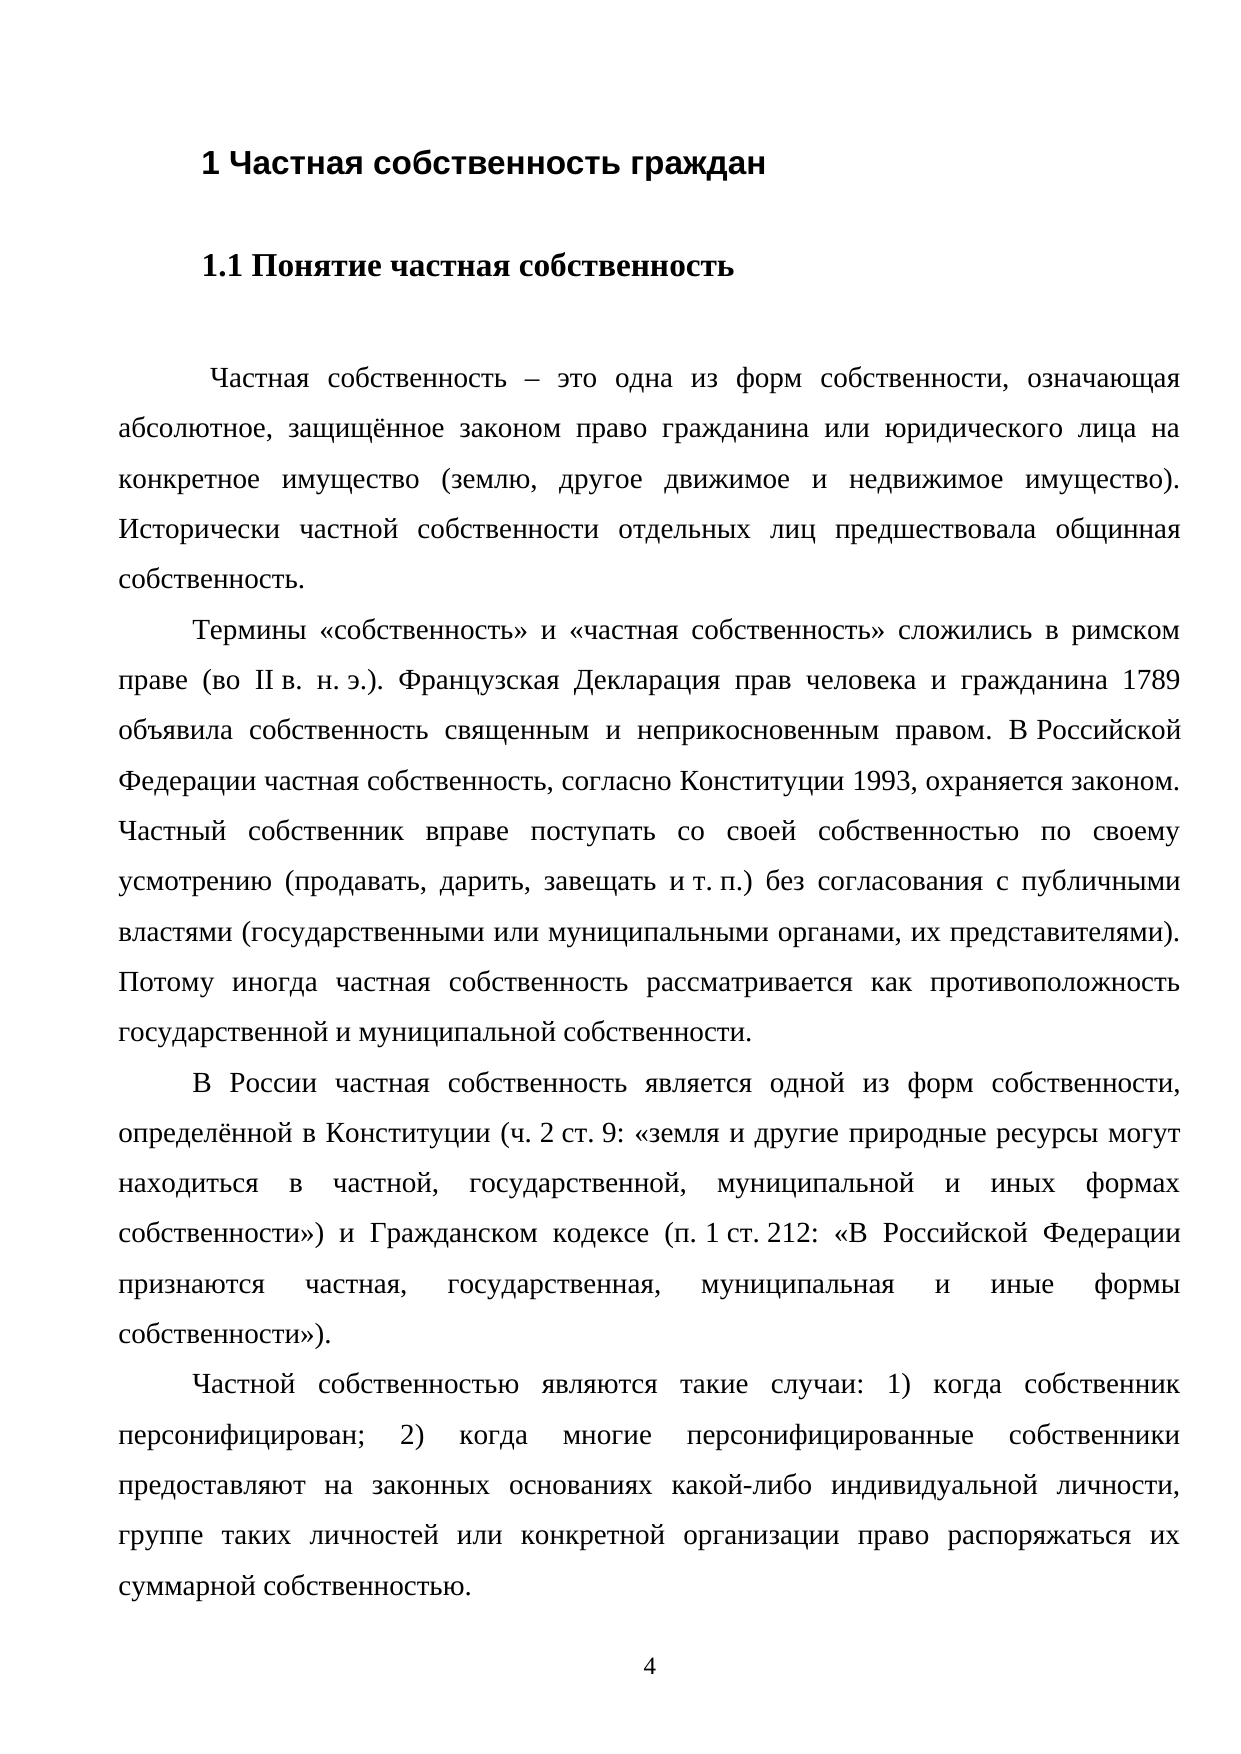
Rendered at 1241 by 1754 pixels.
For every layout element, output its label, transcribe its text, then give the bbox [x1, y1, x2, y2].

text Частная собственность – это одна из форм собственности, означающая абсолютное, защищённое законом право гражданина или юридического лица на конкретное имущество (землю, другое движимое и недвижимое имущество). Исторически частной собственности отдельных лиц предшествовала общинная собственность. [118, 360, 1181, 595]
text В России частная собственность является одной из форм собственности, определённой в Конституции (ч. 2 ст. 9: «земля и другие природные ресурсы могут находиться в частной, государственной, муниципальной и иных формах собственности») и Гражданском кодексе (п. 1 ст. 212: «В Российской Федерации признаются частная, государственная, муниципальная и иные формы собственности»). [118, 1065, 1181, 1350]
text 1.1 Понятие частная собственность [118, 245, 1181, 284]
text Частной собственностью являются такие случаи: 1) когда собственник персонифицирован; 2) когда многие персонифицированные собственники предоставляют на законных основаниях какой-либо индивидуальной личности, группе таких личностей или конкретной организации право распоряжаться их суммарной собственностью. [118, 1367, 1181, 1601]
subtitle 1 Частная собственность граждан [118, 143, 1181, 182]
text Термины «собственность» и «частная собственность» сложились в римском праве (во II в. н. э.). Французская Декларация прав человека и гражданина 1789 объявила собственность священным и неприкосновенным правом. В Российской Федерации частная собственность, согласно Конституции 1993, охраняется законом. Частный собственник вправе поступать со своей собственностью по своему усмотрению (продавать, дарить, завещать и т. п.) без согласования с публичными властями (государственными или муниципальными органами, их представителями). Потому иногда частная собственность рассматривается как противоположность государственной и муниципальной собственности. [118, 612, 1181, 1048]
